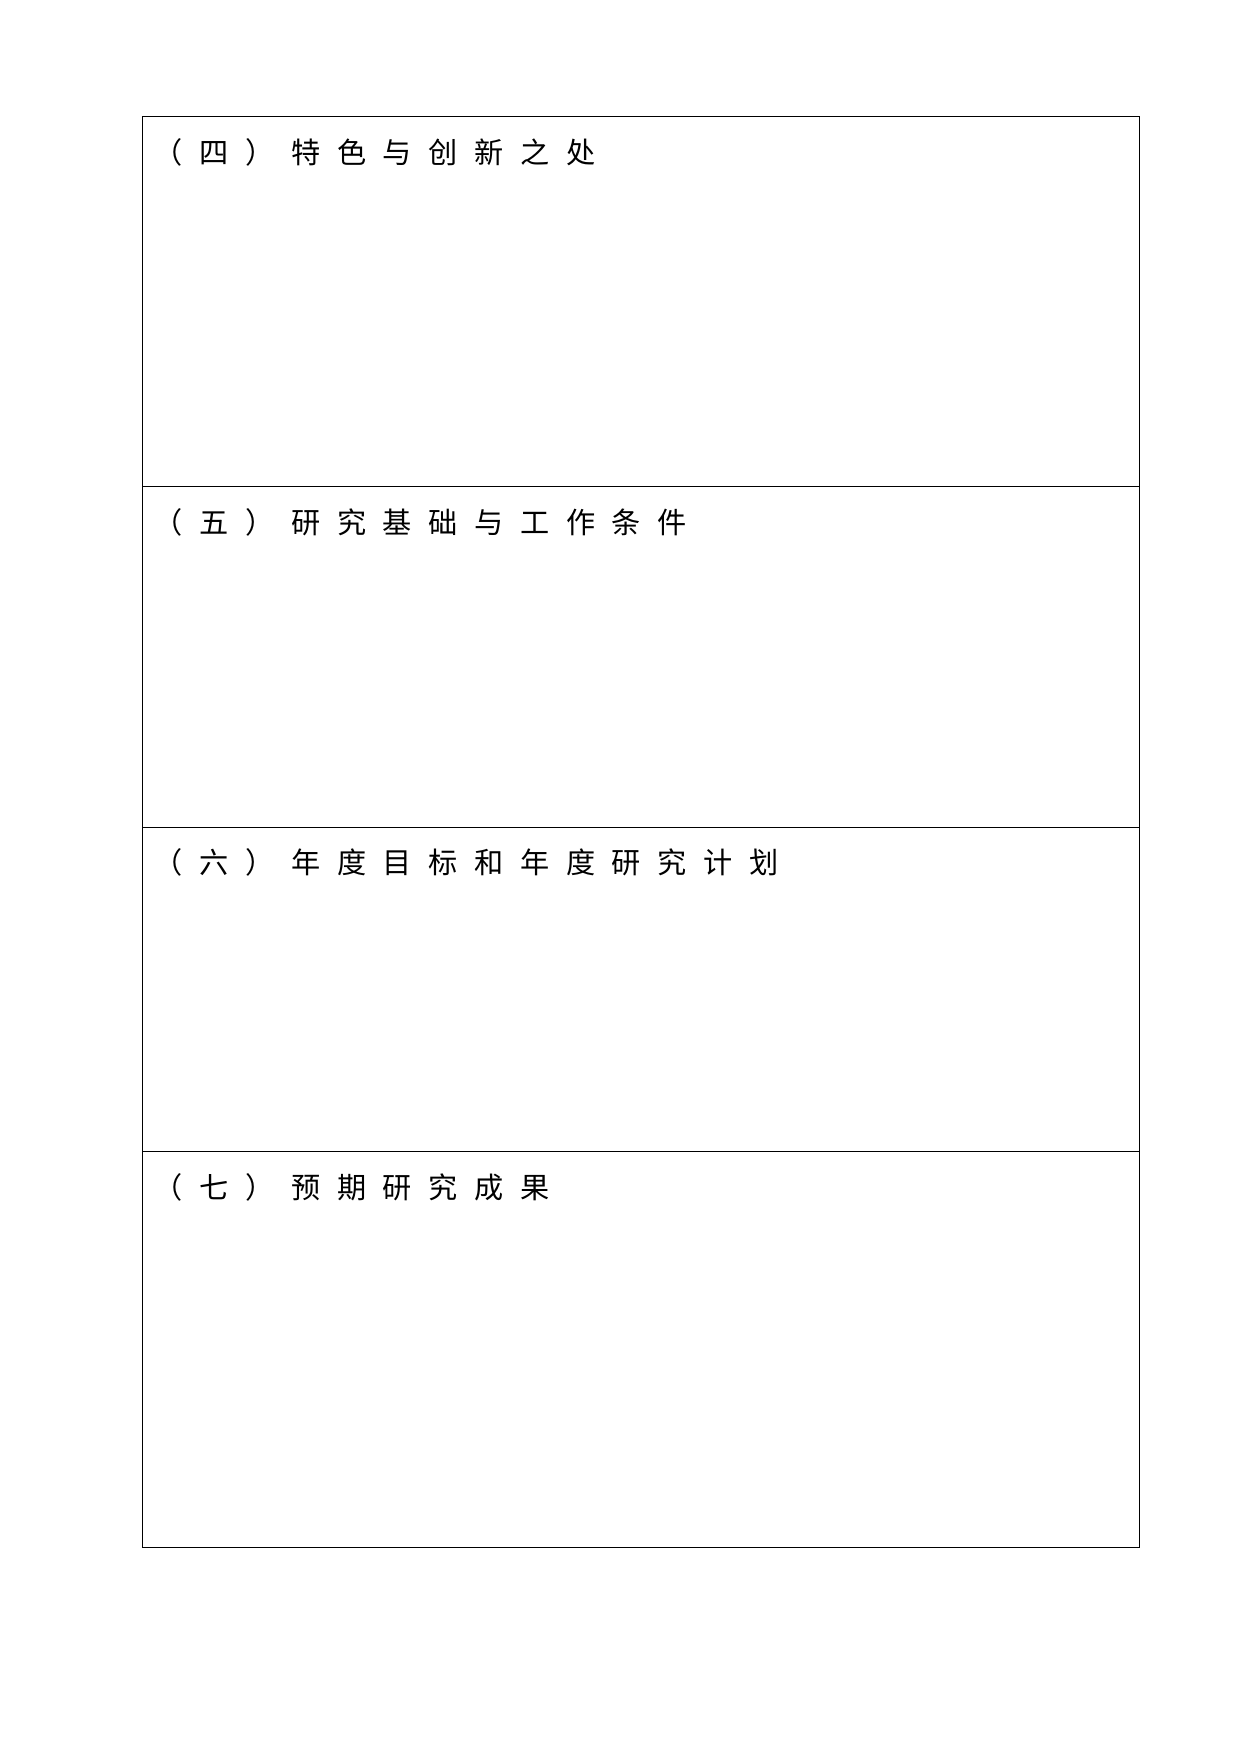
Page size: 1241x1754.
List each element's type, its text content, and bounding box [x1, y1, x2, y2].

table_cell （四）特色与创新之处 [143, 117, 1139, 486]
table_cell （五）研究基础与工作条件 [143, 487, 1139, 827]
table_cell （七）预期研究成果 [143, 1152, 1139, 1547]
table_cell （六）年度目标和年度研究计划 [143, 828, 1139, 1151]
